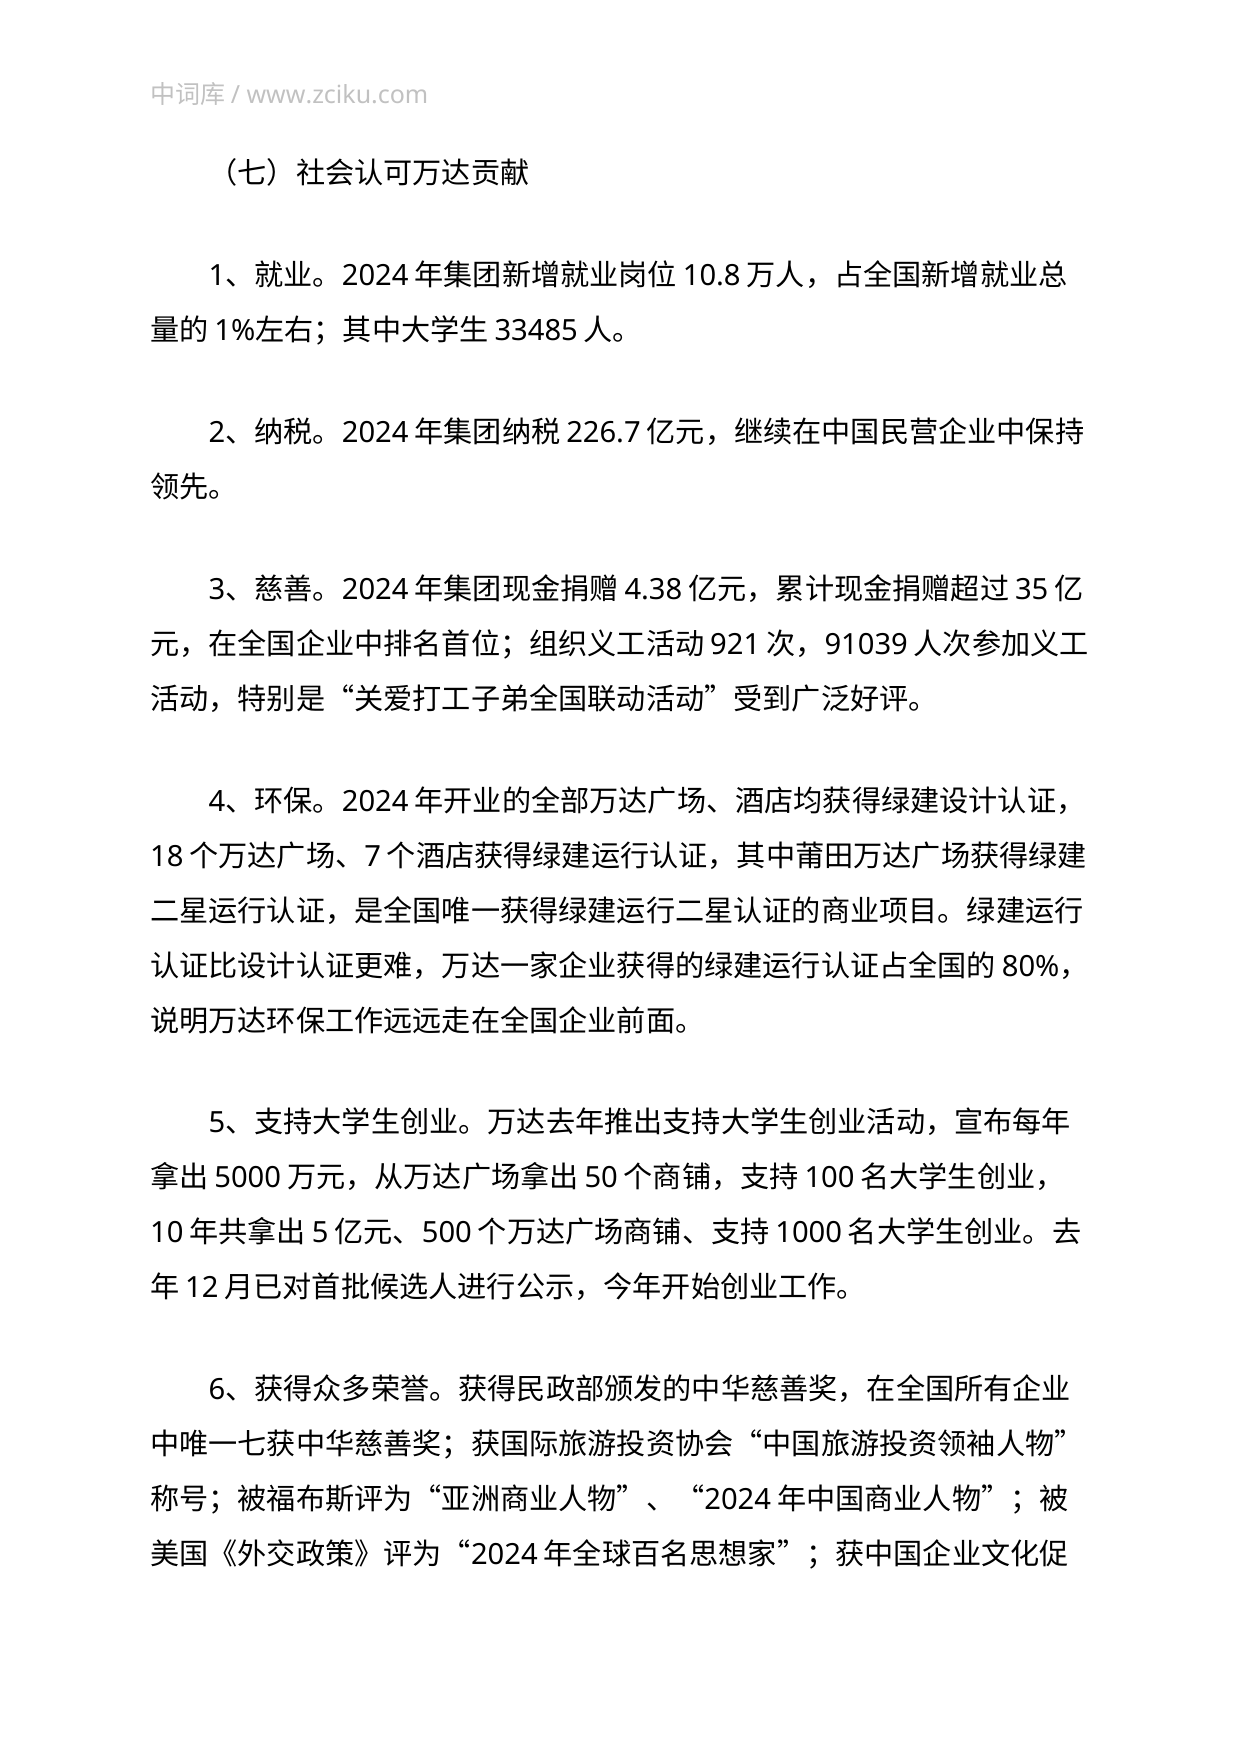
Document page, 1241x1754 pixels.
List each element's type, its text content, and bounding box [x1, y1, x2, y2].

text 3、慈善。2024年集团现金捐赠4.38亿元，累计现金捐赠超过35亿元，在全国企业中排名首位；组织义工活动921次，91039人次参加义工活动，特别是“关爱打工子弟全国联动活动”受到广泛好评。 [150, 566, 1090, 718]
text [150, 1366, 1090, 1573]
text 1、就业。2024年集团新增就业岗位10.8万人，占全国新增就业总量的1%左右；其中大学生33485人。 [150, 252, 1090, 349]
text 5、支持大学生创业。万达去年推出支持大学生创业活动，宣布每年拿出5000万元，从万达广场拿出50个商铺，支持100名大学生创业，10年共拿出5亿元、500个万达广场商铺、支持1000名大学生创业。去年12月已对首批候选人进行公示，今年开始创业工作。 [150, 1099, 1090, 1306]
text 4、环保。2024年开业的全部万达广场、酒店均获得绿建设计认证，18个万达广场、7个酒店获得绿建运行认证，其中莆田万达广场获得绿建二星运行认证，是全国唯一获得绿建运行二星认证的商业项目。绿建运行认证比设计认证更难，万达一家企业获得的绿建运行认证占全国的80%，说明万达环保工作远远走在全国企业前面。 [150, 777, 1090, 1039]
text 2、纳税。2024年集团纳税226.7亿元，继续在中国民营企业中保持领先。 [150, 409, 1090, 506]
text （七）社会认可万达贡献 [150, 150, 1090, 192]
